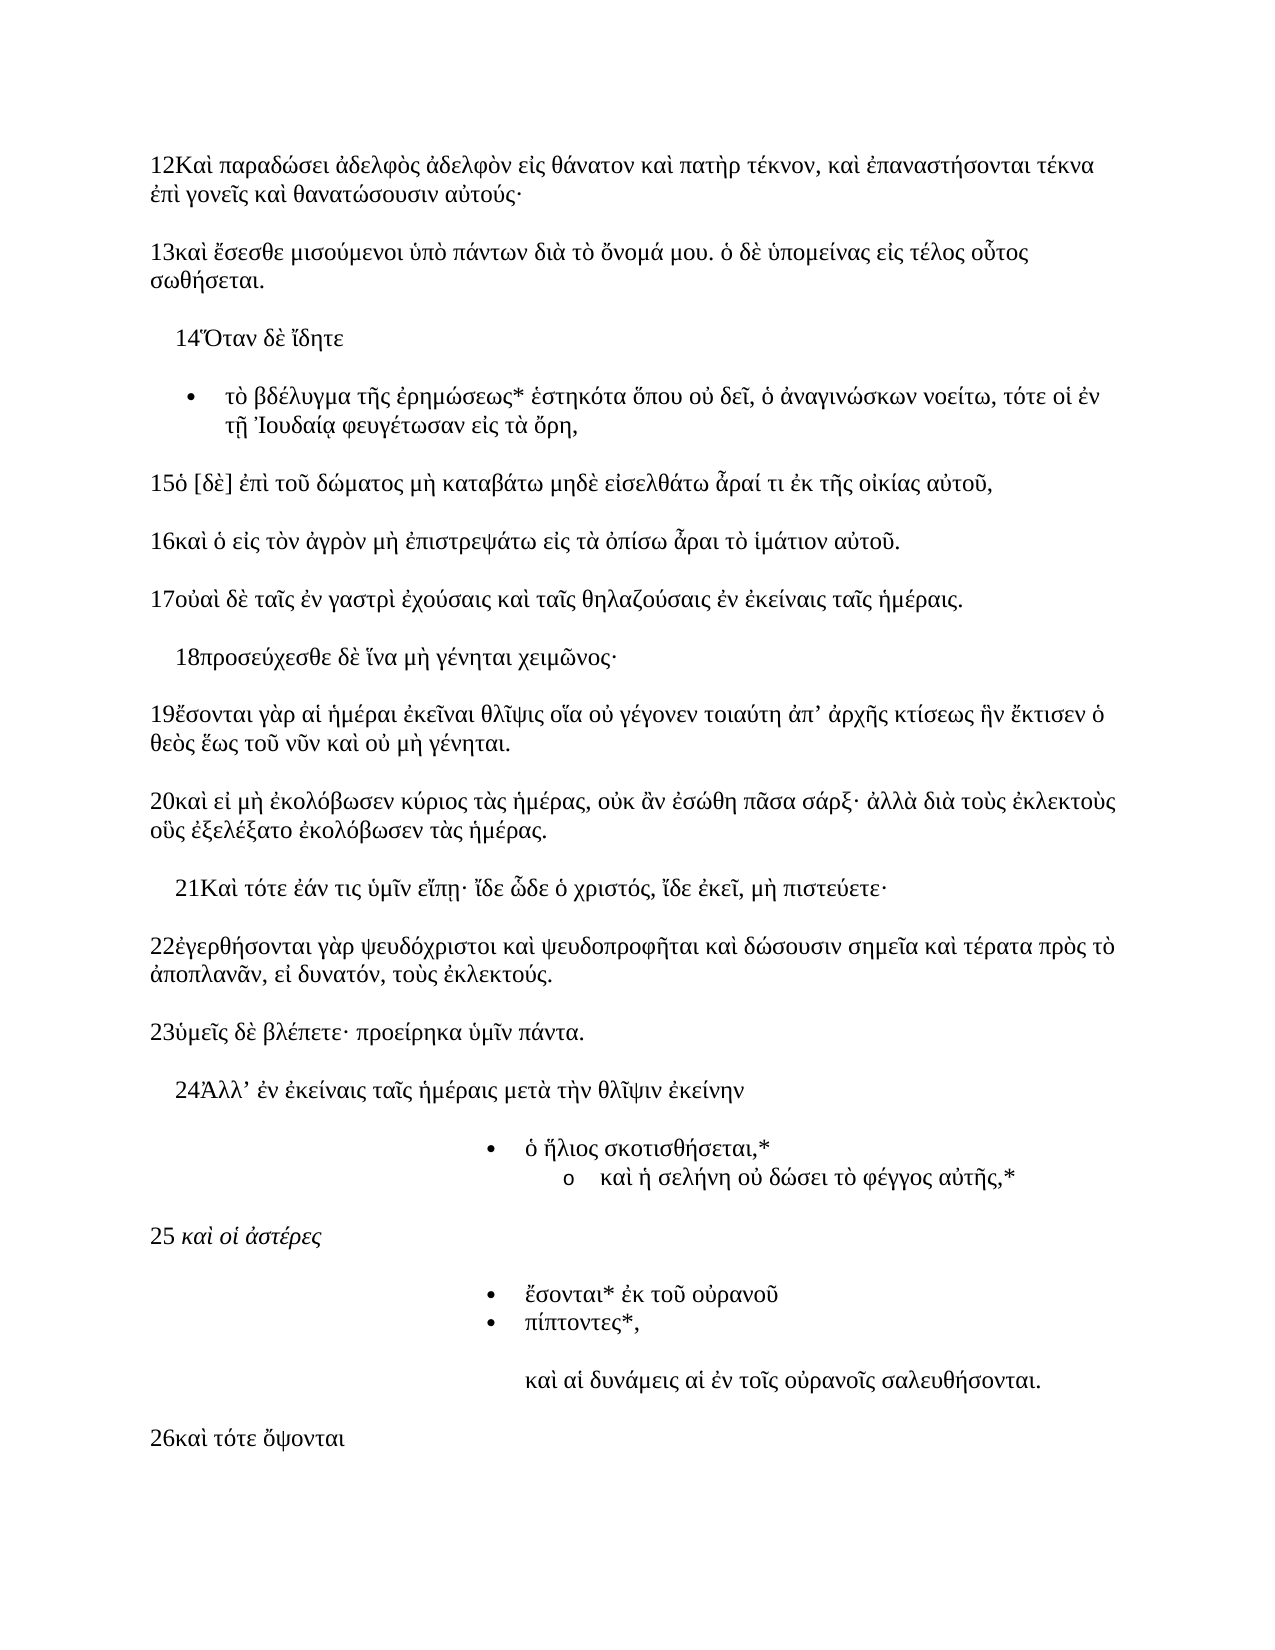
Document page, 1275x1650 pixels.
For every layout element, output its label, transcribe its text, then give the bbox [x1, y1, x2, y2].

text 18προσεύχεσθε δὲ ἵνα μὴ γένηται χειμῶνος· [150, 642, 1125, 670]
list ὁ ἥλιος σκοτισθήσεται,* [487, 1133, 1125, 1162]
text 21Καὶ τότε ἐάν τις ὑμῖν εἴπῃ· ἴδε ὧδε ὁ χριστός, ἴδε ἐκεῖ, μὴ πιστεύετε· [150, 873, 1125, 902]
text 20καὶ εἰ μὴ ἐκολόβωσεν κύριος τὰς ἡμέρας, οὐκ ἂν ἐσώθη πᾶσα σάρξ· ἀλλὰ διὰ τοὺς ἐκλεκτοὺς οὓς ἐξελέξατο ἐκολόβωσεν τὰς ἡμέρας. [150, 786, 1125, 844]
text 12Καὶ παραδώσει ἀδελφὸς ἀδελφὸν εἰς θάνατον καὶ πατὴρ τέκνον, καὶ ἐπαναστήσονται τέκνα ἐπὶ γονεῖς καὶ θανατώσουσιν αὐτούς· [150, 150, 1125, 207]
text 24Ἀλλ’ ἐν ἐκείναις ταῖς ἡμέραις μετὰ τὴν θλῖψιν ἐκείνην [150, 1075, 1125, 1104]
list τὸ βδέλυγμα τῆς ἐρημώσεως* ἑστηκότα ὅπου οὐ δεῖ, ὁ ἀναγινώσκων νοείτω, τότε οἱ ἐν τῇ Ἰουδαίᾳ φευγέτωσαν εἰς τὰ ὄρη, [187, 381, 1125, 439]
text 13καὶ ἔσεσθε μισούμενοι ὑπὸ πάντων διὰ τὸ ὄνομά μου. ὁ δὲ ὑπομείνας εἰς τέλος οὗτος σωθήσεται. [150, 237, 1125, 294]
text 26καὶ τότε ὄψονται [150, 1423, 1125, 1452]
text 25 καὶ οἱ ἀστέρες [150, 1221, 1125, 1249]
list πίπτοντες*, [487, 1307, 1125, 1336]
text 23ὑμεῖς δὲ βλέπετε· προείρηκα ὑμῖν πάντα. [150, 1017, 1125, 1046]
text 22ἐγερθήσονται γὰρ ψευδόχριστοι καὶ ψευδοπροφῆται καὶ δώσουσιν σημεῖα καὶ τέρατα πρὸς τὸ ἀποπλανᾶν, εἰ δυνατόν, τοὺς ἐκλεκτούς. [150, 931, 1125, 988]
list ἔσονται* ἐκ τοῦ οὐρανοῦ [487, 1279, 1125, 1307]
text 15ὁ [δὲ] ἐπὶ τοῦ δώματος μὴ καταβάτω μηδὲ εἰσελθάτω ἆραί τι ἐκ τῆς οἰκίας αὐτοῦ, [150, 468, 1125, 497]
list καὶ ἡ σελήνη οὐ δώσει τὸ φέγγος αὐτῆς,* [562, 1162, 1125, 1192]
text 19ἔσονται γὰρ αἱ ἡμέραι ἐκεῖναι θλῖψις οἵα οὐ γέγονεν τοιαύτη ἀπ’ ἀρχῆς κτίσεως ἣν ἔκτισεν ὁ θεὸς ἕως τοῦ νῦν καὶ οὐ μὴ γένηται. [150, 699, 1125, 757]
text 16καὶ ὁ εἰς τὸν ἀγρὸν μὴ ἐπιστρεψάτω εἰς τὰ ὀπίσω ἆραι τὸ ἱμάτιον αὐτοῦ. [150, 526, 1125, 554]
text 17οὐαὶ δὲ ταῖς ἐν γαστρὶ ἐχούσαις καὶ ταῖς θηλαζούσαις ἐν ἐκείναις ταῖς ἡμέραις. [150, 584, 1125, 612]
text καὶ αἱ δυνάμεις αἱ ἐν τοῖς οὐρανοῖς σαλευθήσονται. [525, 1365, 1125, 1394]
text 14Ὅταν δὲ ἴδητε [150, 323, 1125, 352]
